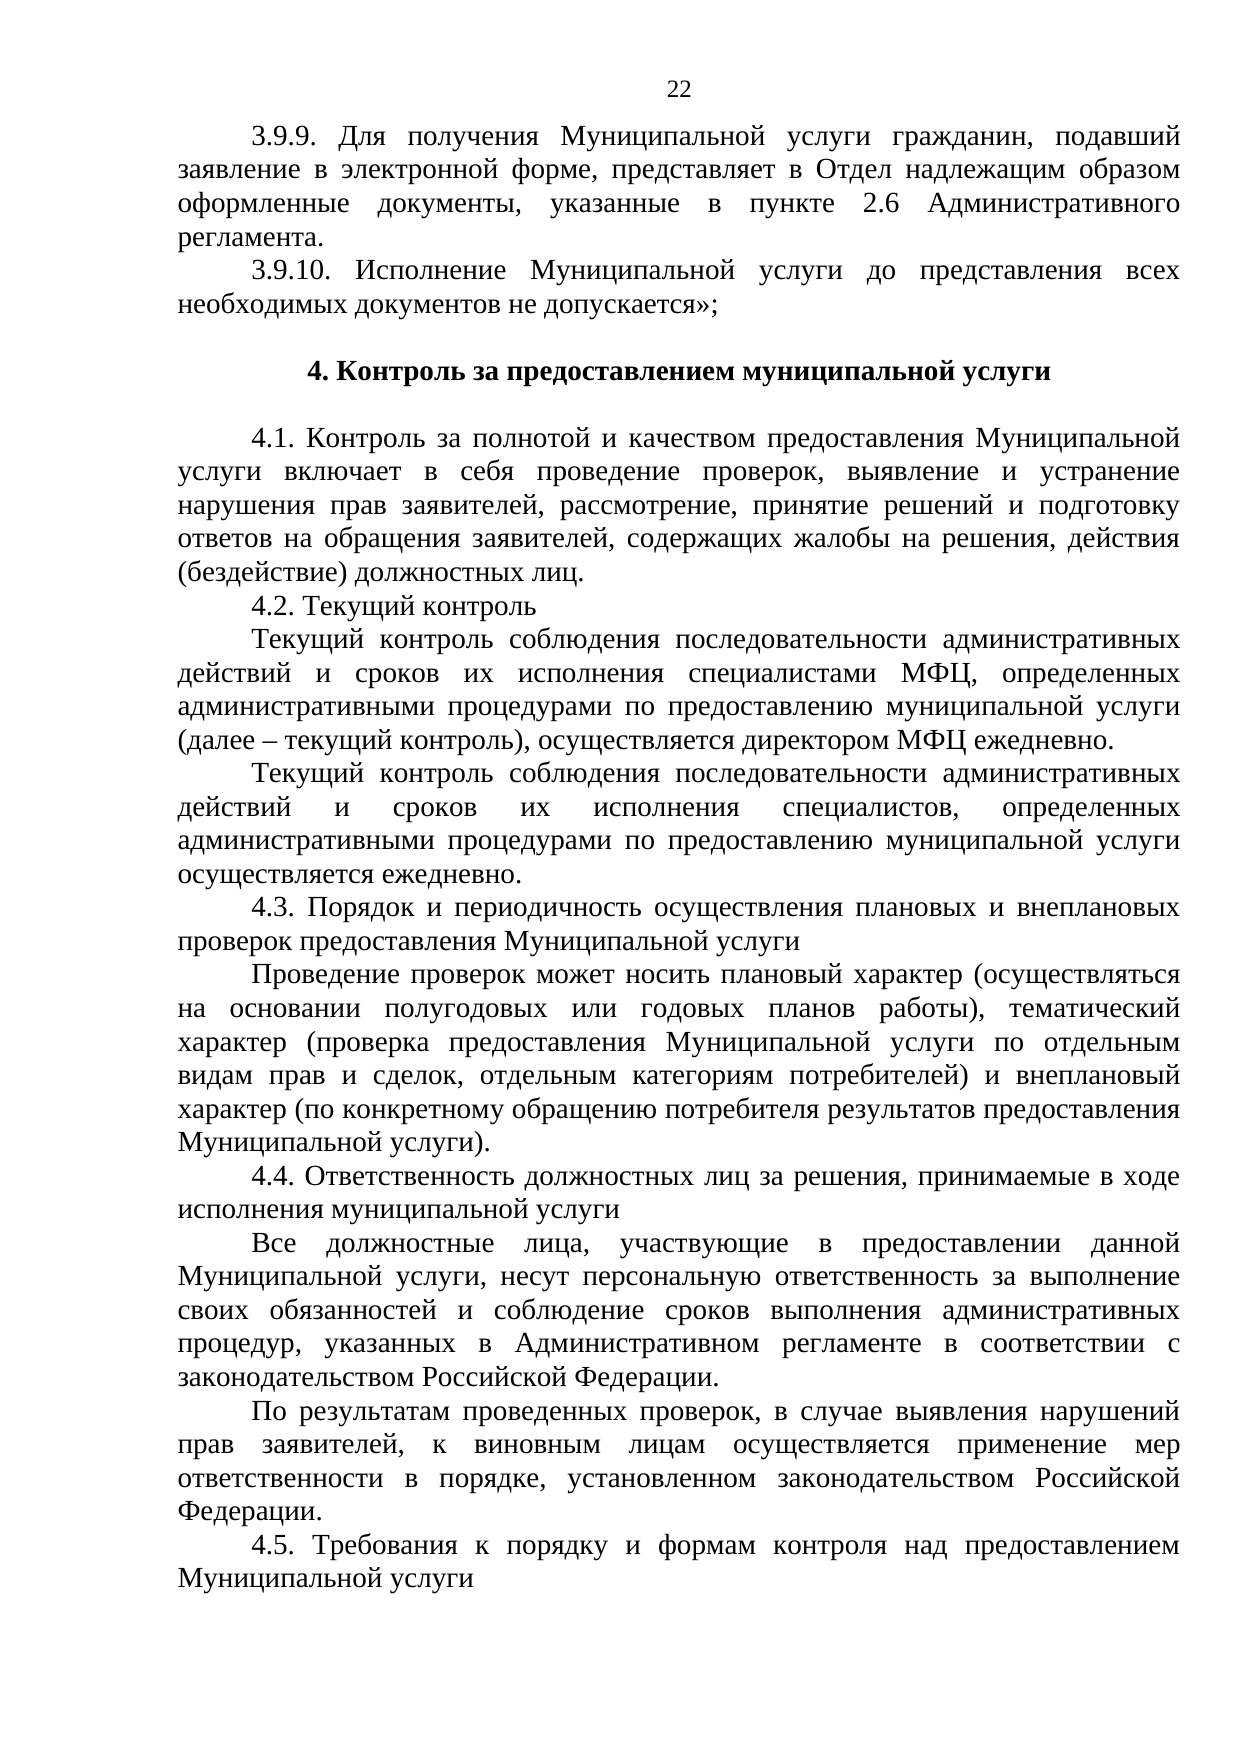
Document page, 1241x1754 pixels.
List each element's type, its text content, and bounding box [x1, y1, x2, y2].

text Текущий контроль соблюдения последовательности административных действий и сроков их исполнения специалистов, определенных административными процедурами по предоставлению муниципальной услуги осуществляется ежедневно. [177, 755, 1181, 889]
text По результатам проведенных проверок, в случае выявления нарушений прав заявителей, к виновным лицам осуществляется применение мер ответственности в порядке, установленном законодательством Российской Федерации. [177, 1393, 1181, 1527]
text 4.2. Текущий контроль [177, 588, 1181, 621]
text 4.1. Контроль за полнотой и качеством предоставления Муниципальной услуги включает в себя проведение проверок, выявление и устранение нарушения прав заявителей, рассмотрение, принятие решений и подготовку ответов на обращения заявителей, содержащих жалобы на решения, действия (бездействие) должностных лиц. [177, 420, 1181, 588]
text Все должностные лица, участвующие в предоставлении данной Муниципальной услуги, несут персональную ответственность за выполнение своих обязанностей и соблюдение сроков выполнения административных процедур, указанных в Административном регламенте в соответствии с законодательством Российской Федерации. [177, 1225, 1181, 1393]
text 4. Контроль за предоставлением муниципальной услуги [177, 353, 1181, 386]
text Проведение проверок может носить плановый характер (осуществляться на основании полугодовых или годовых планов работы), тематический характер (проверка предоставления Муниципальной услуги по отдельным видам прав и сделок, отдельным категориям потребителей) и внеплановый характер (по конкретному обращению потребителя результатов предоставления Муниципальной услуги). [177, 957, 1181, 1158]
text 3.9.10. Исполнение Муниципальной услуги до представления всех необходимых документов не допускается»; [177, 252, 1181, 319]
text 3.9.9. Для получения Муниципальной услуги гражданин, подавший заявление в электронной форме, представляет в Отдел надлежащим образом оформленные документы, указанные в пункте 2.6 Административного регламента. [177, 118, 1181, 252]
text Текущий контроль соблюдения последовательности административных действий и сроков их исполнения специалистами МФЦ, определенных административными процедурами по предоставлению муниципальной услуги (далее – текущий контроль), осуществляется директором МФЦ ежедневно. [177, 621, 1181, 755]
text 4.4. Ответственность должностных лиц за решения, принимаемые в ходе исполнения муниципальной услуги [177, 1158, 1181, 1225]
text 4.5. Требования к порядку и формам контроля над предоставлением Муниципальной услуги [177, 1527, 1181, 1594]
text 4.3. Порядок и периодичность осуществления плановых и внеплановых проверок предоставления Муниципальной услуги [177, 889, 1181, 957]
